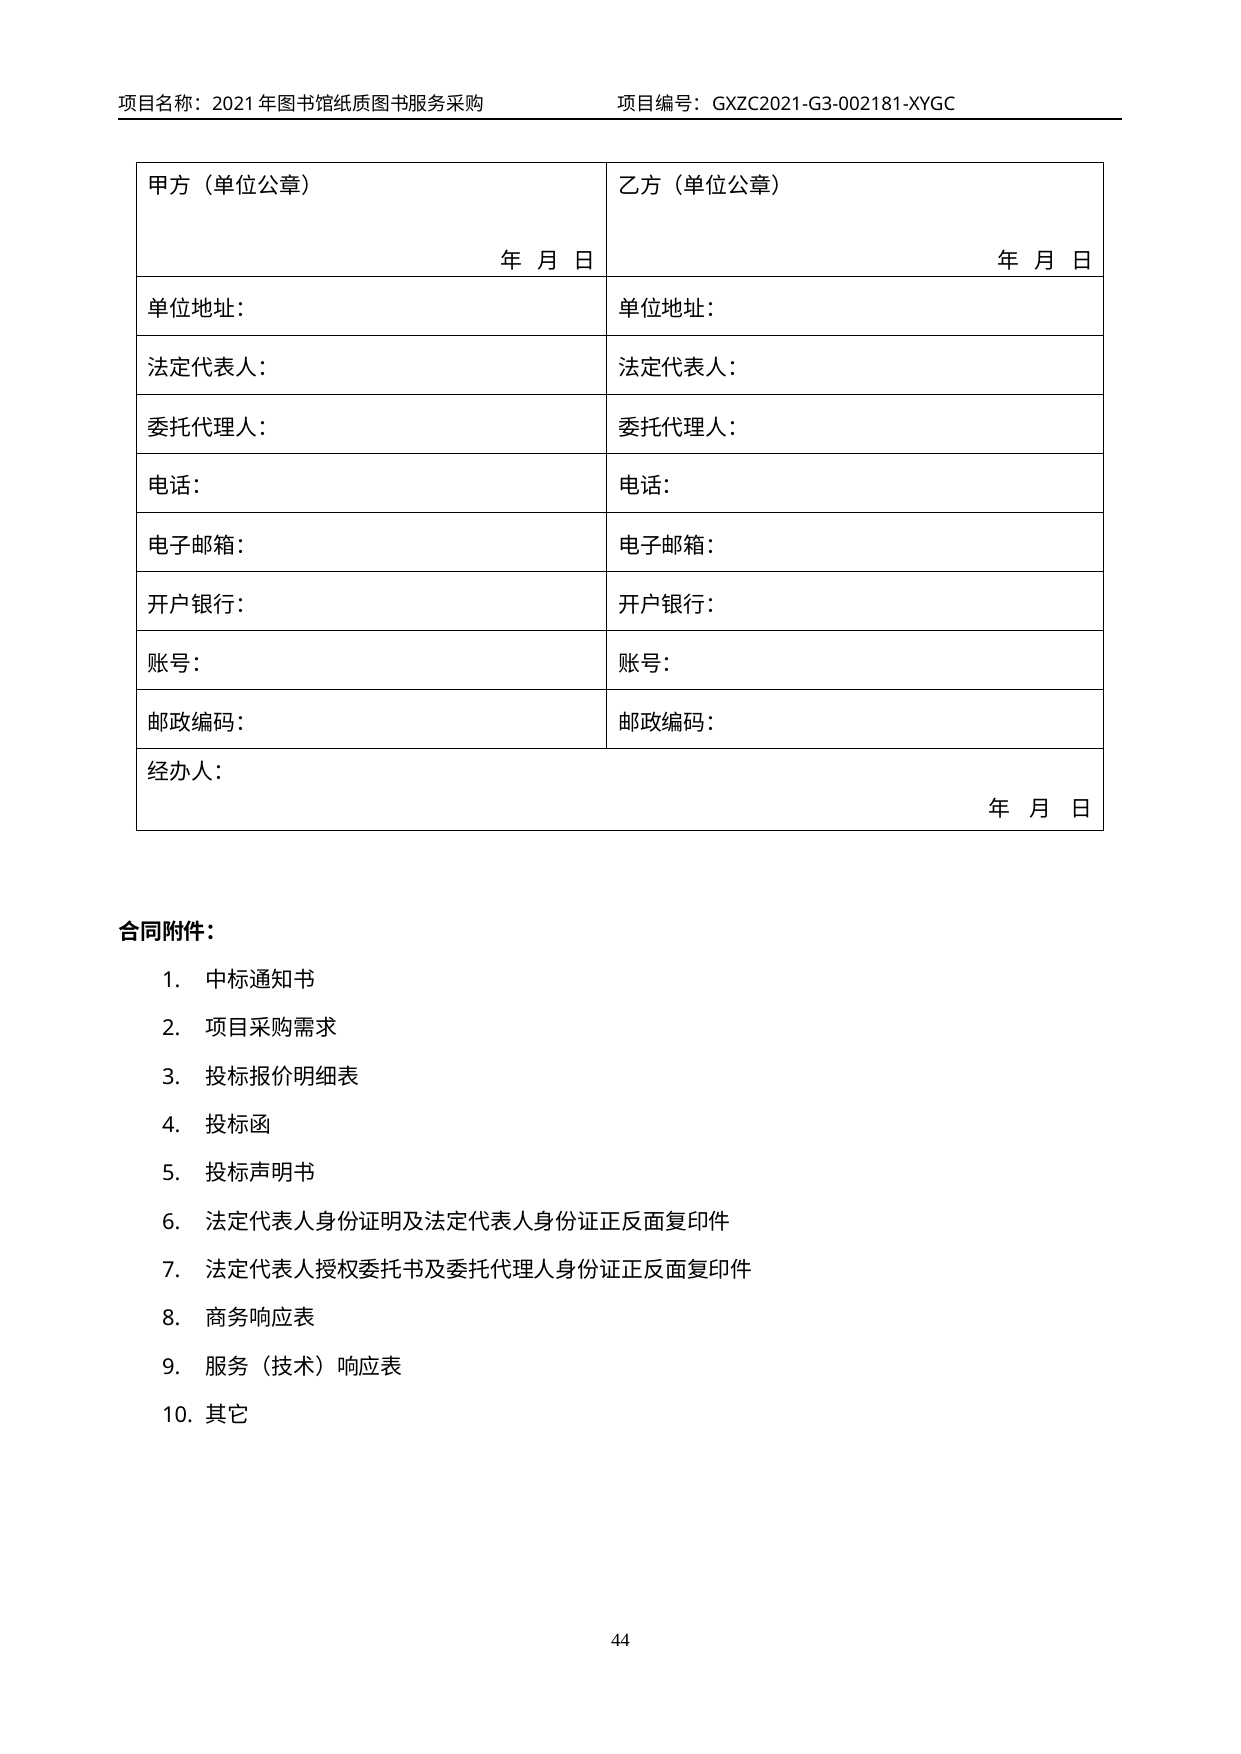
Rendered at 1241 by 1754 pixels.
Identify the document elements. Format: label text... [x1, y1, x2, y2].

table_cell 法定代表人： [607, 336, 1103, 394]
table_cell 经办人： 年 月 日 [137, 749, 1103, 830]
list 其它 [118, 1397, 1122, 1429]
table_cell 单位地址： [137, 277, 606, 334]
table_cell 邮政编码： [607, 690, 1103, 748]
table_cell 电话： [607, 454, 1103, 512]
table_cell 委托代理人： [137, 395, 606, 453]
table_cell 账号： [607, 631, 1103, 689]
list 法定代表人授权委托书及委托代理人身份证正反面复印件 [118, 1252, 1122, 1284]
list 商务响应表 [118, 1300, 1122, 1333]
table_header 甲方（单位公章） 年 月 日 [137, 163, 606, 276]
table_header 乙方（单位公章） 年 月 日 [607, 163, 1103, 276]
list 投标函 [118, 1107, 1122, 1139]
table_cell 开户银行： [137, 572, 606, 630]
table_cell 电话： [137, 454, 606, 512]
table_cell 邮政编码： [137, 690, 606, 748]
table_cell 单位地址： [607, 277, 1103, 334]
table_cell 法定代表人： [137, 336, 606, 394]
list 投标报价明细表 [118, 1058, 1122, 1091]
table_cell 电子邮箱： [607, 513, 1103, 571]
table_cell 账号： [137, 631, 606, 689]
table_cell 电子邮箱： [137, 513, 606, 571]
list 项目采购需求 [118, 1010, 1122, 1043]
table_cell 委托代理人： [607, 395, 1103, 453]
list 服务（技术）响应表 [118, 1348, 1122, 1381]
list 投标声明书 [118, 1155, 1122, 1188]
list 中标通知书 [118, 962, 1122, 994]
table_cell 开户银行： [607, 572, 1103, 630]
text 合同附件： [118, 913, 1122, 946]
list 法定代表人身份证明及法定代表人身份证正反面复印件 [118, 1203, 1122, 1236]
